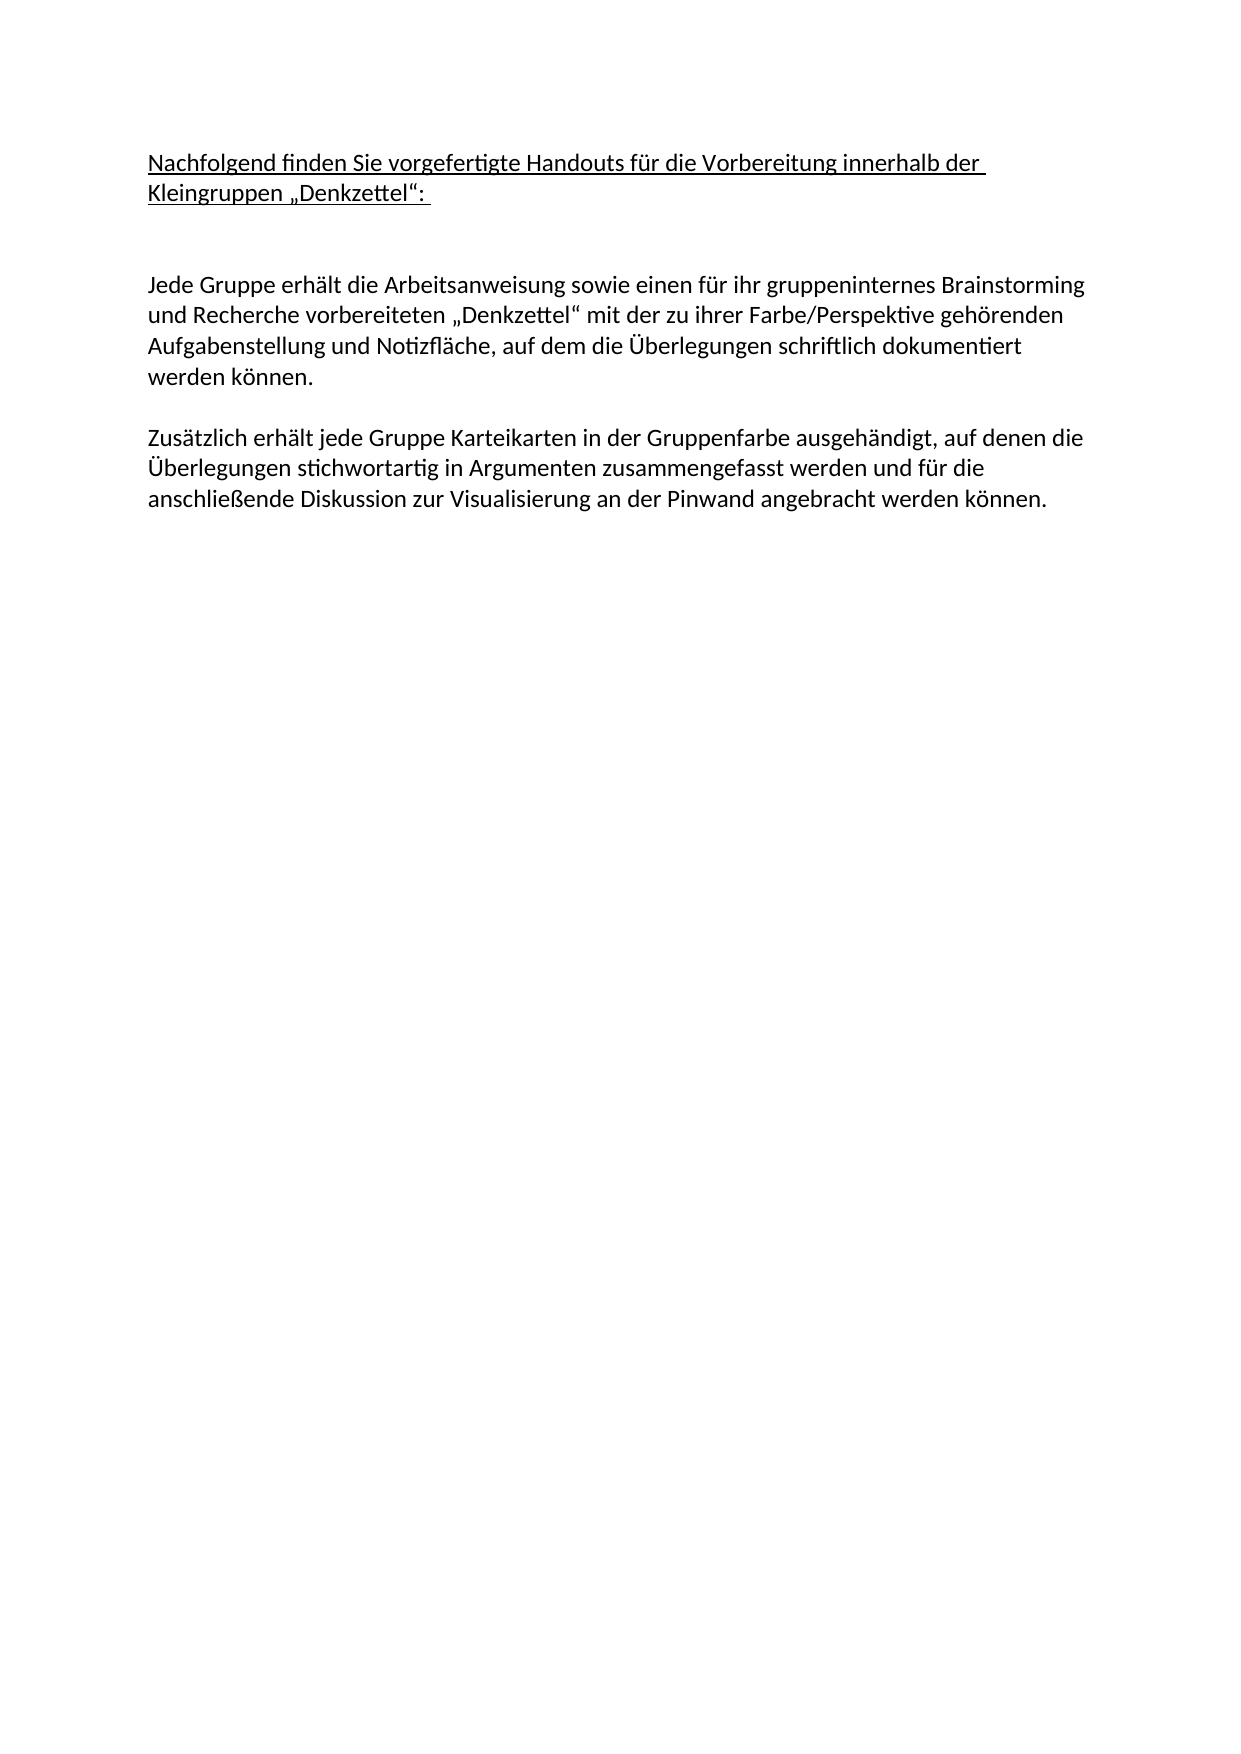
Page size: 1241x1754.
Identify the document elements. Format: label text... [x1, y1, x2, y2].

text Zusätzlich erhält jede Gruppe Karteikarten in der Gruppenfarbe ausgehändigt, auf denen die Überlegungen stichwortartig in Argumenten zusammengefasst werden und für die anschließende Diskussion zur Visualisierung an der Pinwand angebracht werden können. [148, 422, 1092, 513]
text Jede Gruppe erhält die Arbeitsanweisung sowie einen für ihr gruppeninternes Brainstorming und Recherche vorbereiteten „Denkzettel“ mit der zu ihrer Farbe/Perspektive gehörenden Aufgabenstellung und Notizfläche, auf dem die Überlegungen schriftlich dokumentiert werden können. [148, 269, 1092, 391]
text Nachfolgend finden Sie vorgefertigte Handouts für die Vorbereitung innerhalb der Kleingruppen „Denkzettel“: [148, 147, 1092, 208]
